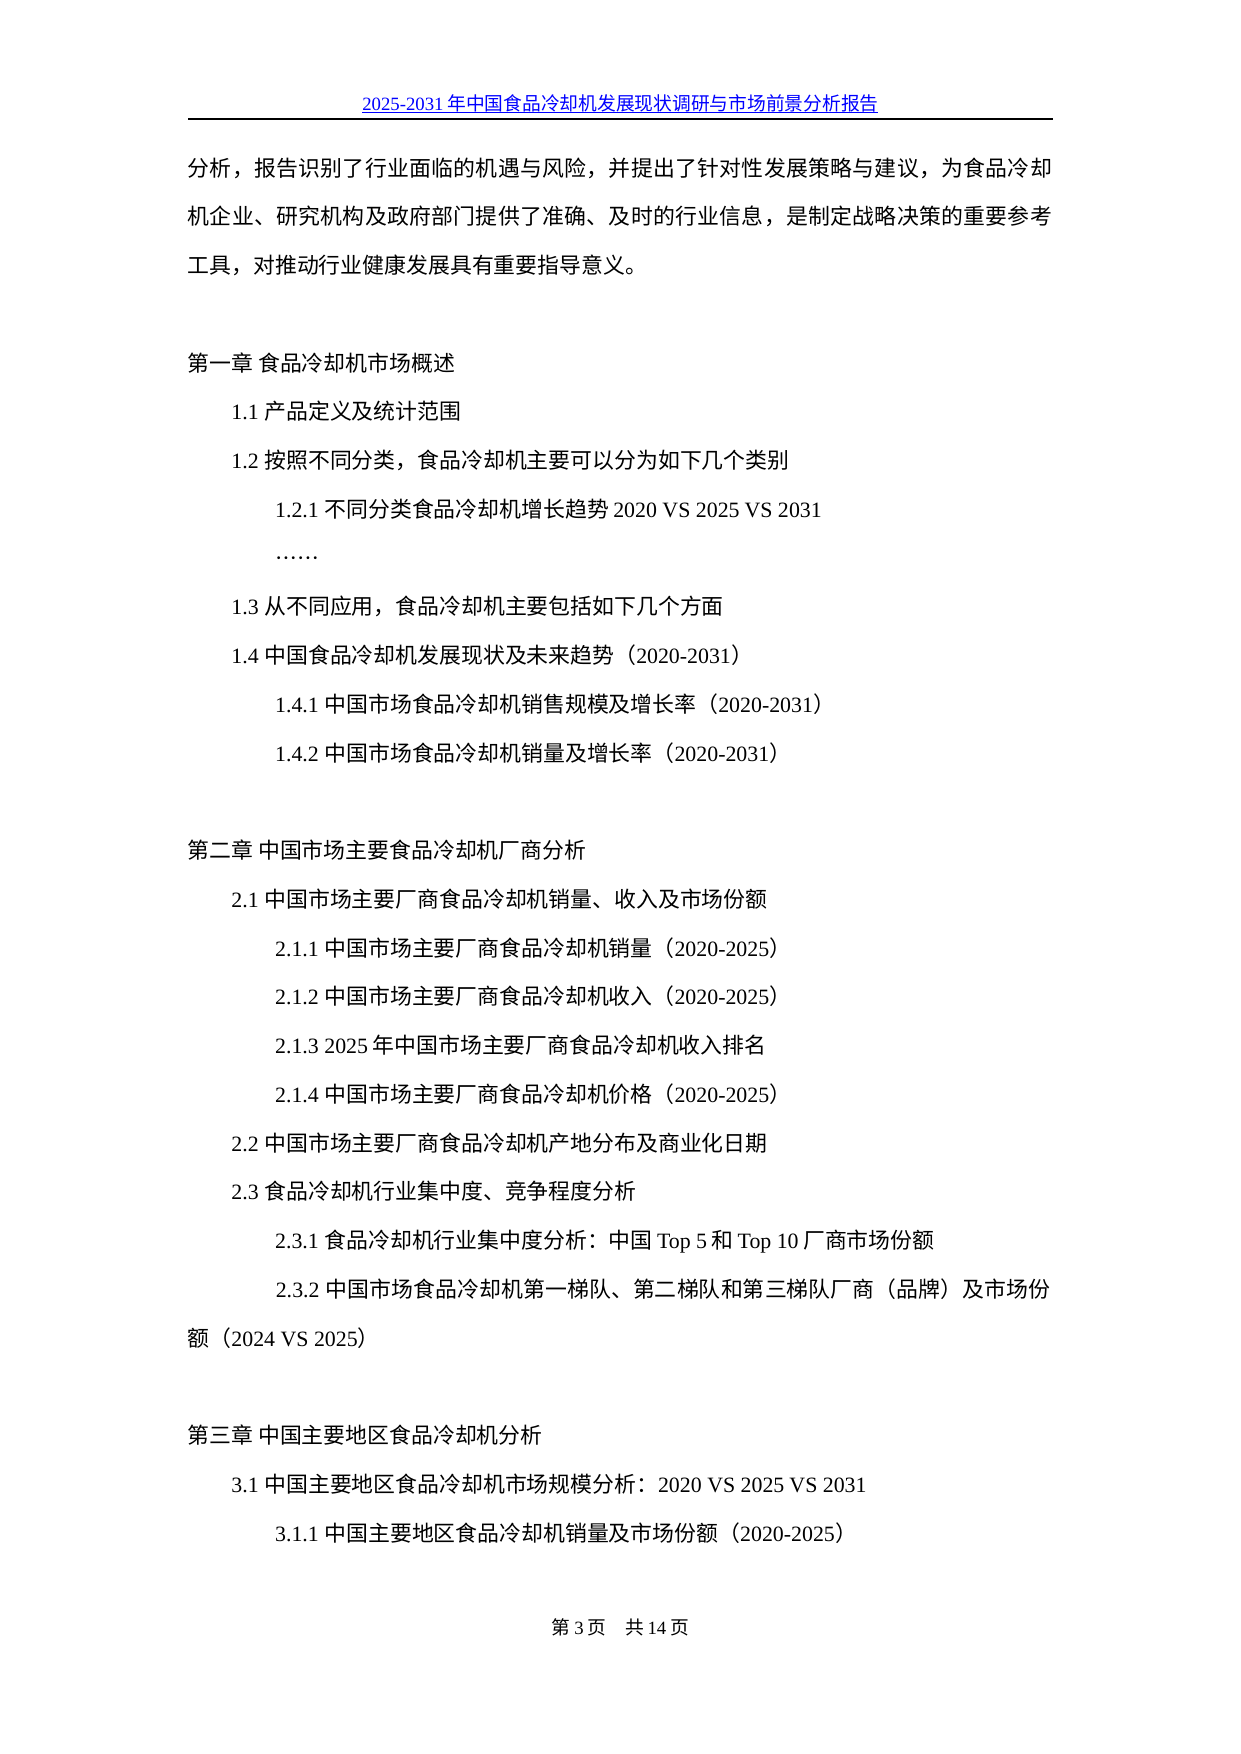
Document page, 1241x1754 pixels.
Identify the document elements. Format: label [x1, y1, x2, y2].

text [187, 150, 1053, 1548]
